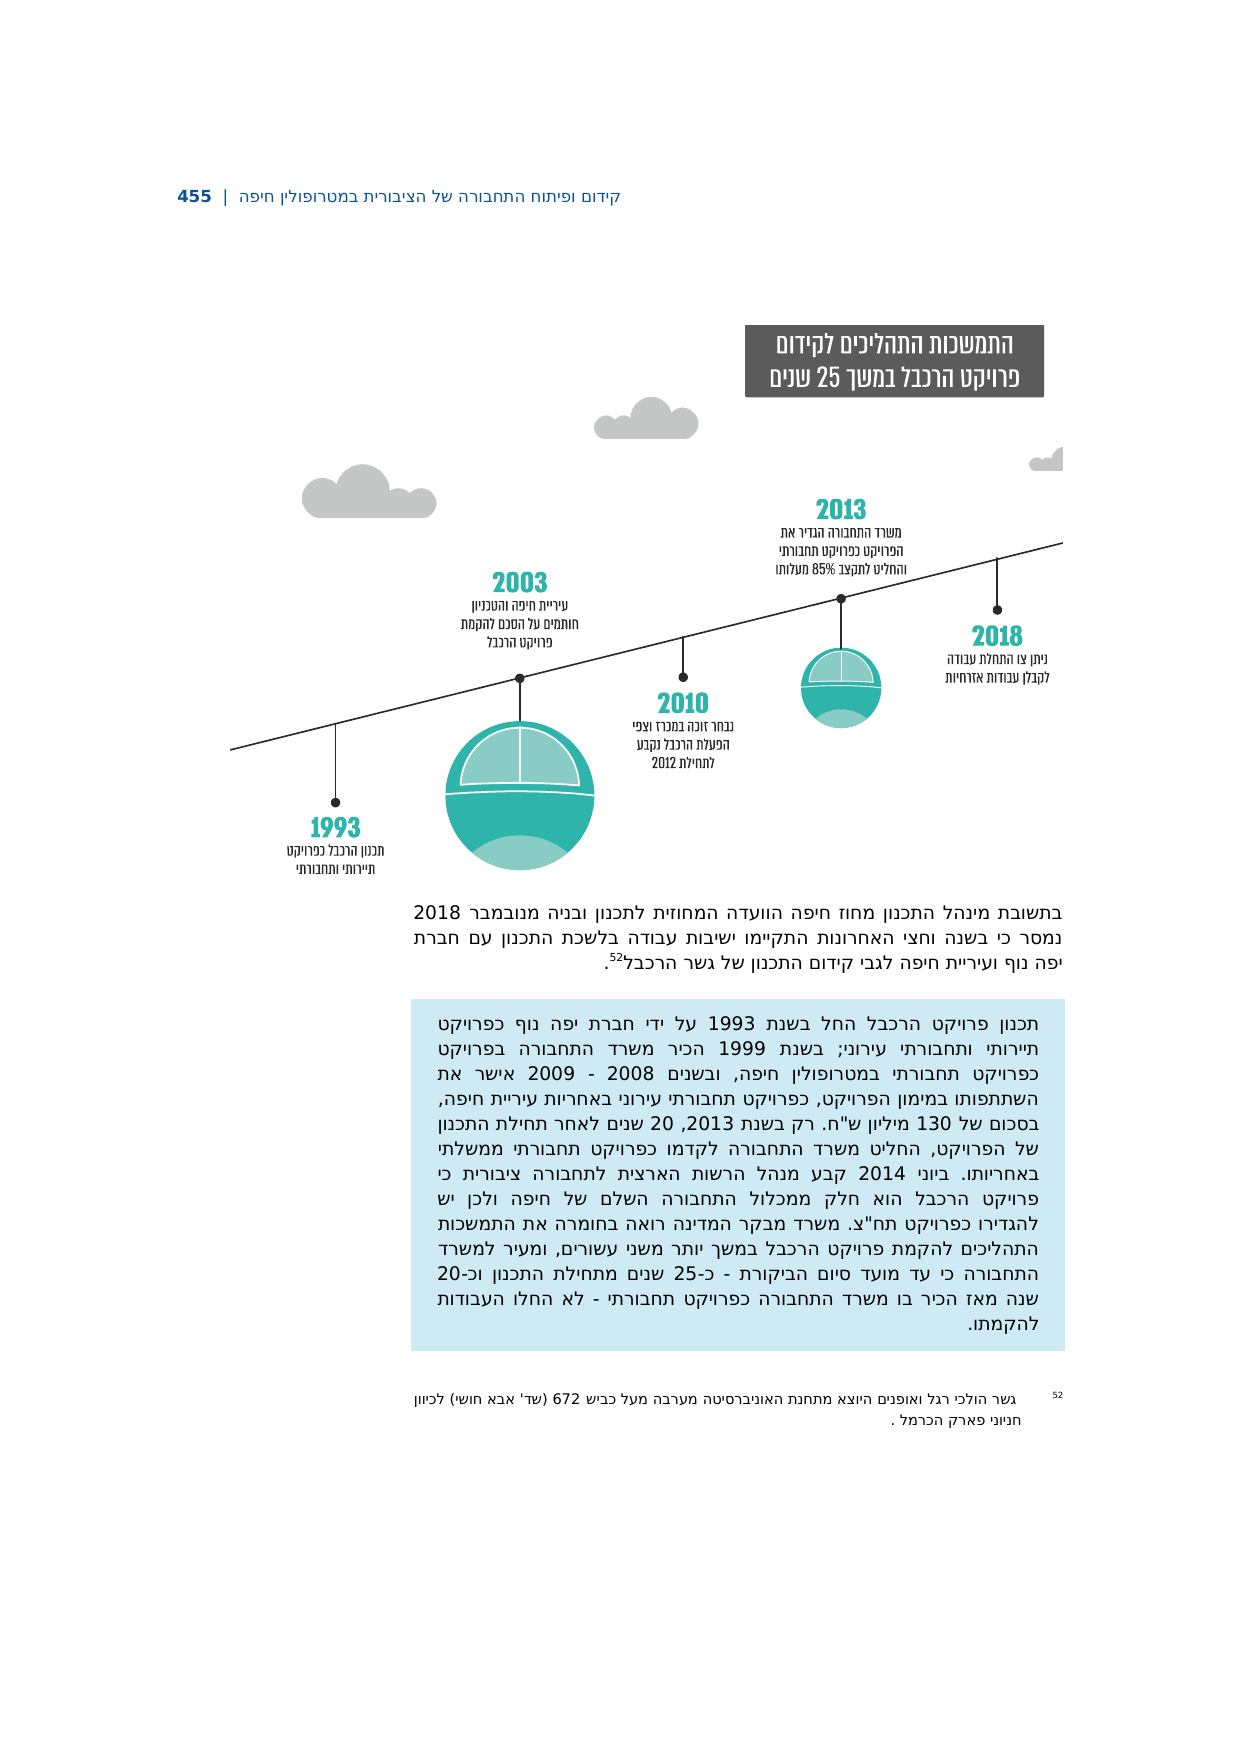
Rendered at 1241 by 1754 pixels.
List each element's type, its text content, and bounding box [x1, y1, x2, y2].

text תכנון פרויקט הרכבל החל בשנת 1993 על ידי חברת יפה נוף כפרויקט תיירותי ותחבורתי עירוני; בשנת 1999 הכיר משרד התחבורה בפרויקט כפרויקט תחבורתי במטרופולין חיפה, ובשנים 2008 - 2009 אישר את השתתפותו במימון הפרויקט, כפרויקט תחבורתי עירוני באחריות עיריית חיפה, בסכום של 130 מיליון ש"ח. רק בשנת 2013, 20 שנים לאחר תחילת התכנון של הפרויקט, החליט משרד התחבורה לקדמו כפרויקט תחבורתי ממשלתי באחריותו. ביוני 2014 קבע מנהל הרשות הארצית לתחבורה ציבורית כי פרויקט הרכבל הוא חלק ממכלול התחבורה השלם של חיפה ולכן יש להגדירו כפרויקט תח"צ. משרד מבקר המדינה רואה בחומרה את התמשכות התהליכים להקמת פרויקט הרכבל במשך יותר משני עשורים, ומעיר למשרד התחבורה כי עד מועד סיום הביקורת - כ-25 שנים מתחילת התכנון וכ-20 שנה מאז הכיר בו משרד התחבורה כפרויקט תחבורתי - לא החלו העבודות להקמתו. [414, 1002, 1062, 1348]
text בתשובת מינהל התכנון מחוז חיפה הוועדה המחוזית לתכנון ובניה מנובמבר 2018 נמסר כי בשנה וחצי האחרונות התקיימו ישיבות עבודה בלשכת התכנון עם חברת יפה נוף ועיריית חיפה לגבי קידום התכנון של גשר הרכבל. [413, 899, 1063, 974]
